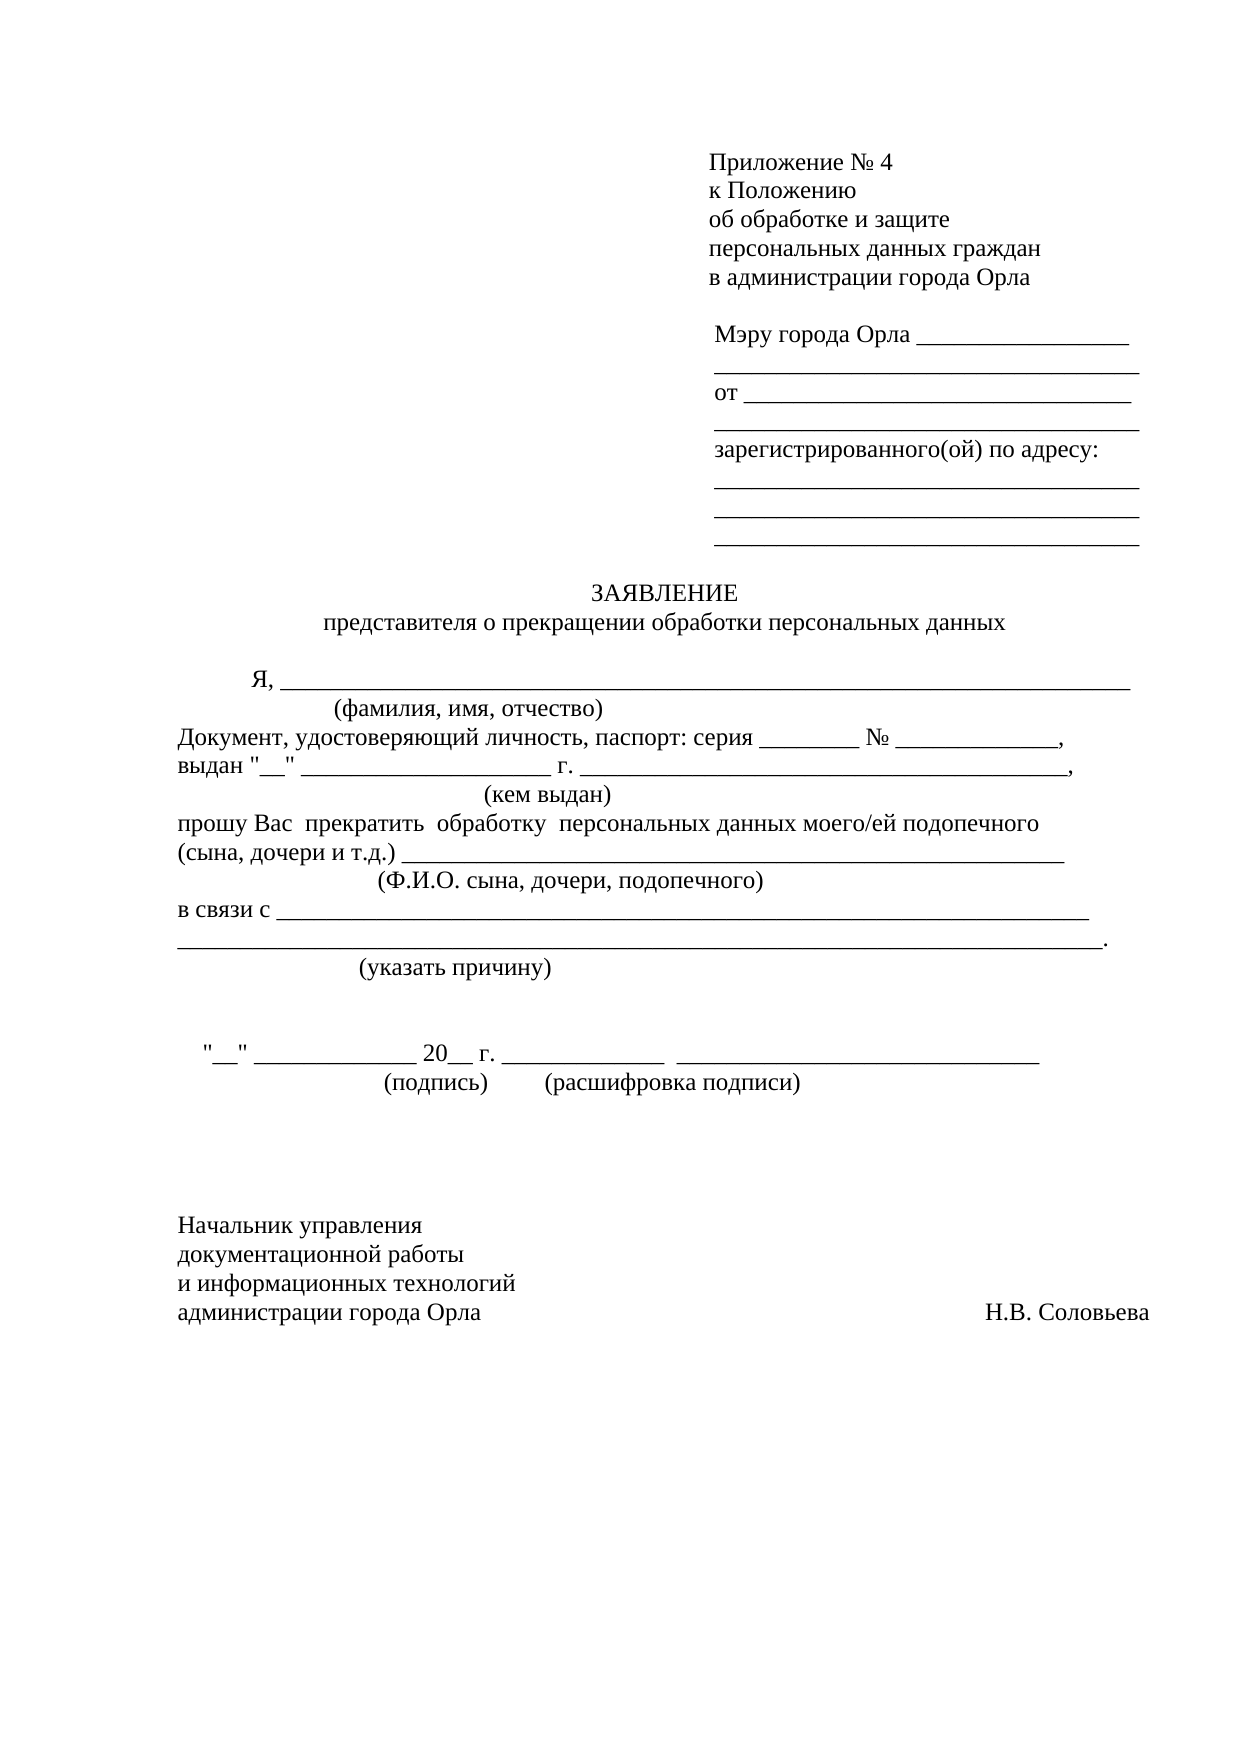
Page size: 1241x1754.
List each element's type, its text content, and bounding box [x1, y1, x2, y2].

text __________________________________ [177, 406, 1152, 434]
text об обработке и защите [177, 204, 1152, 233]
text Мэру города Орла _________________ [177, 319, 1152, 348]
text __________________________________ [177, 492, 1152, 521]
text (подпись) (расшифровка подписи) [177, 1067, 1152, 1096]
text документационной работы [177, 1239, 1152, 1268]
text "__" _____________ 20__ г. _____________ _____________________________ [177, 1038, 1152, 1067]
text Начальник управления [177, 1211, 1152, 1239]
text (указать причину) [177, 952, 1152, 981]
text Я, ____________________________________________________________________ [177, 664, 1152, 693]
text к Положению [177, 176, 1152, 204]
text (Ф.И.О. сына, дочери, подопечного) [177, 866, 1152, 894]
text в связи с _________________________________________________________________ [177, 894, 1152, 923]
text от _______________________________ [177, 377, 1152, 406]
text (кем выдан) [177, 779, 1152, 808]
text (сына, дочери и т.д.) _____________________________________________________ [177, 837, 1152, 866]
text Приложение № 4 [177, 147, 1152, 176]
text администрации города Орла Н.В. Соловьева [177, 1297, 1152, 1326]
text Документ, удостоверяющий личность, паспорт: серия ________ № _____________, [177, 722, 1152, 751]
text представителя о прекращении обработки персональных данных [177, 607, 1152, 636]
text зарегистрированного(ой) по адресу: [177, 434, 1152, 463]
text __________________________________________________________________________. [177, 923, 1152, 952]
text __________________________________ [177, 348, 1152, 377]
text __________________________________ [177, 521, 1152, 549]
text __________________________________ [177, 463, 1152, 492]
text прошу Вас прекратить обработку персональных данных моего/ей подопечного [177, 808, 1152, 837]
text выдан "__" ____________________ г. _______________________________________, [177, 751, 1152, 779]
text (фамилия, имя, отчество) [177, 693, 1152, 722]
text ЗАЯВЛЕНИЕ [177, 578, 1152, 607]
text в администрации города Орла [177, 262, 1152, 291]
text и информационных технологий [177, 1268, 1152, 1297]
text персональных данных граждан [177, 233, 1152, 262]
